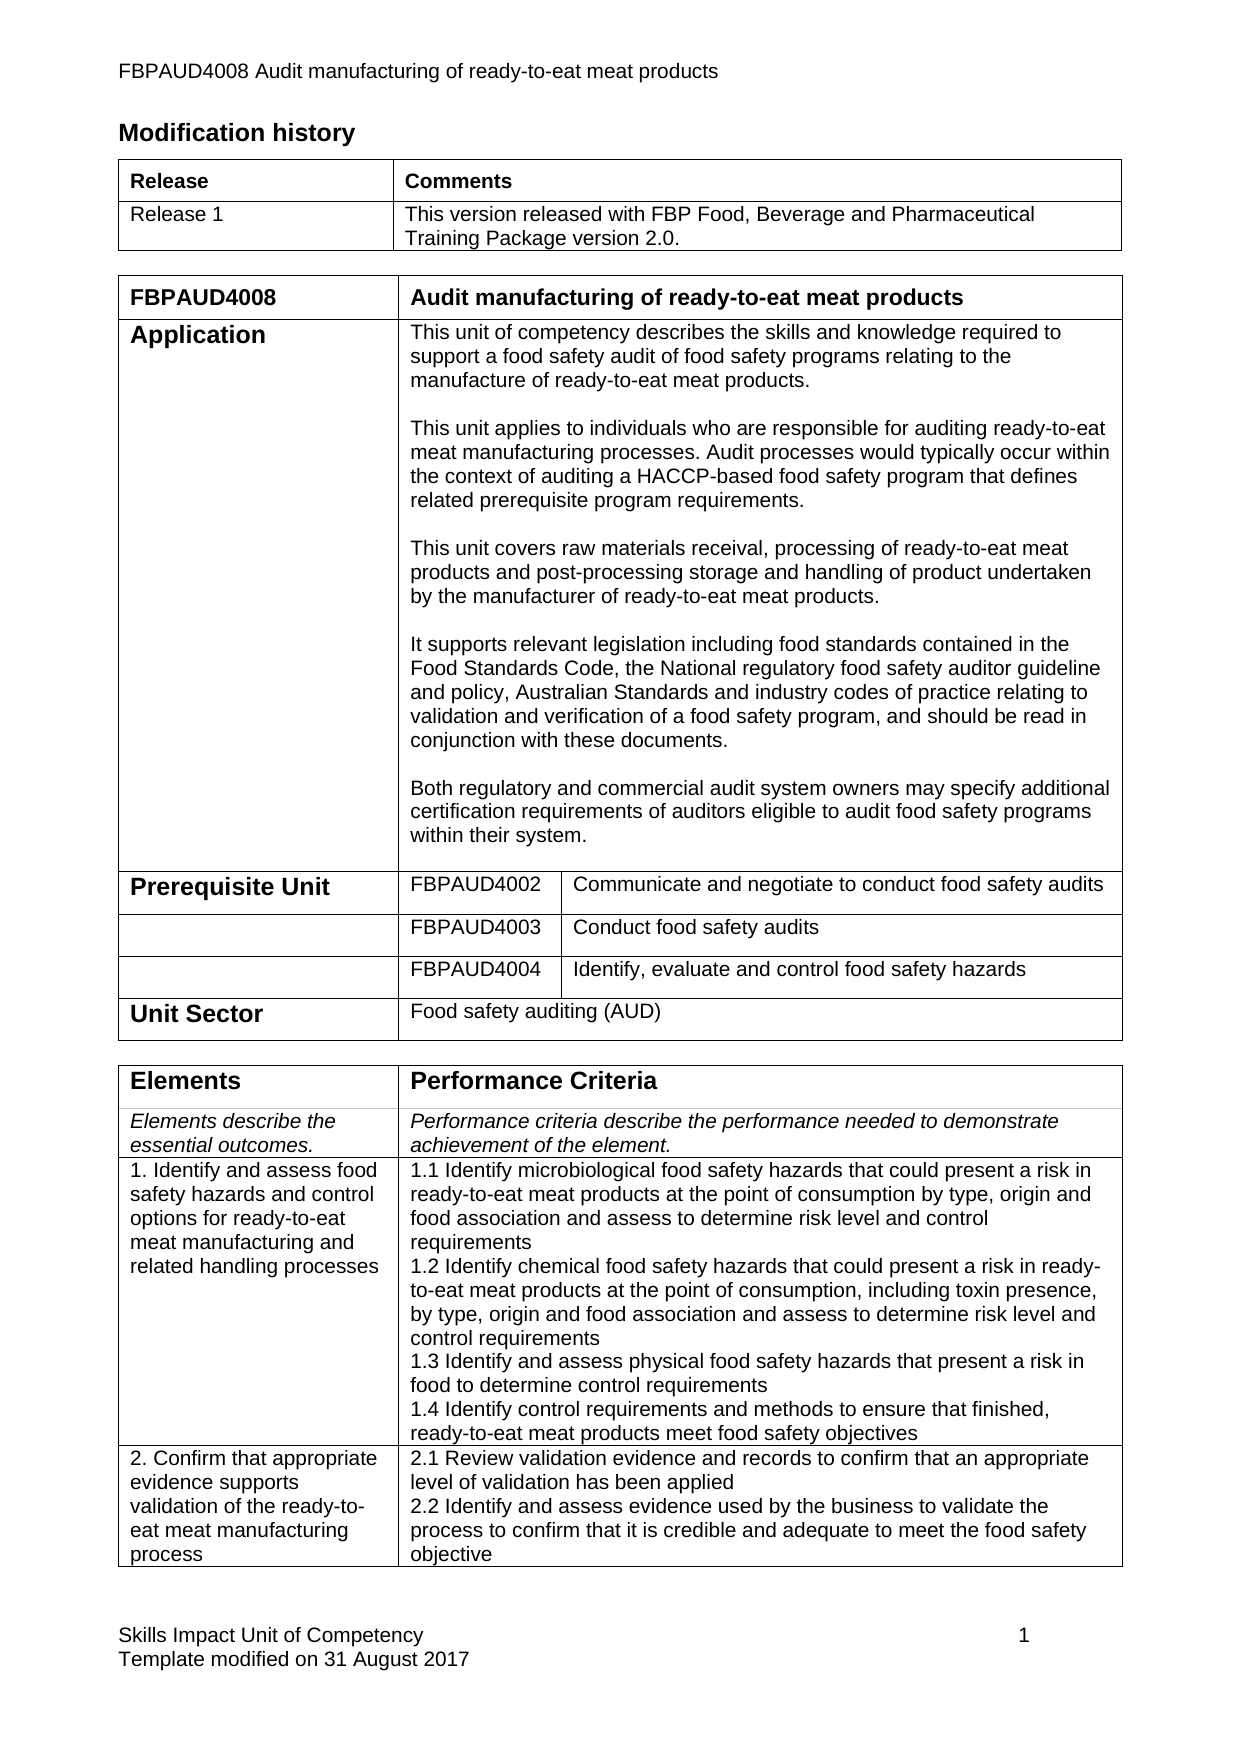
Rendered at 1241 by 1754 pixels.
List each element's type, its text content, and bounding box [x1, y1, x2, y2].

table_cell [119, 957, 398, 998]
table_cell This unit of competency describes the skills and knowledge required to support a food safety audit of food safety programs relating to the manufacture of ready-to-eat meat products. This unit applies to individuals who are responsible for auditing ready-to-eat meat manufacturing processes. Audit processes would typically occur within the context of auditing a HACCP-based food safety program that defines related prerequisite program requirements. This unit covers raw materials receival, processing of ready-to-eat meat products and post-processing storage and handling of product undertaken by the manufacturer of ready-to-eat meat products. It supports relevant legislation including food standards contained in the Food Standards Code, the National regulatory food safety auditor guideline and policy, Australian Standards and industry codes of practice relating to validation and verification of a food safety program, and should be read in conjunction with these documents. Both regulatory and commercial audit system owners may specify additional certification requirements of auditors eligible to audit food safety programs within their system. [399, 320, 1122, 871]
subtitle Modification history [118, 118, 1122, 147]
table_cell 2.1 Review validation evidence and records to confirm that an appropriate level of validation has been applied 2.2 Identify and assess evidence used by the business to validate the process to confirm that it is credible and adequate to meet the food safety objective [399, 1446, 1122, 1566]
table_cell Identify, evaluate and control food safety hazards [562, 957, 1122, 998]
table_cell Application [119, 320, 398, 871]
table_cell Performance criteria describe the performance needed to demonstrate achievement of the element. [399, 1109, 1122, 1157]
table_header Elements [119, 1066, 398, 1108]
table_header FBPAUD4008 [119, 276, 398, 319]
table_cell Food safety auditing (AUD) [399, 999, 1122, 1040]
table_cell Unit Sector [119, 999, 398, 1040]
table_cell 1. Identify and assess food safety hazards and control options for ready-to-eat meat manufacturing and related handling processes [119, 1158, 398, 1445]
table_cell [119, 915, 398, 956]
table_header Release [119, 160, 393, 201]
table_cell Prerequisite Unit [119, 872, 398, 913]
table_cell Release 1 [119, 202, 393, 250]
table_cell Conduct food safety audits [562, 915, 1122, 956]
table_cell FBPAUD4003 [399, 915, 561, 956]
table_cell FBPAUD4004 [399, 957, 561, 998]
table_cell 1.1 Identify microbiological food safety hazards that could present a risk in ready-to-eat meat products at the point of consumption by type, origin and food association and assess to determine risk level and control requirements 1.2 Identify chemical food safety hazards that could present a risk in ready-to-eat meat products at the point of consumption, including toxin presence, by type, origin and food association and assess to determine risk level and control requirements 1.3 Identify and assess physical food safety hazards that present a risk in food to determine control requirements 1.4 Identify control requirements and methods to ensure that finished, ready-to-eat meat products meet food safety objectives [399, 1158, 1122, 1445]
table_header Performance Criteria [399, 1066, 1122, 1108]
table_cell 2. Confirm that appropriate evidence supports validation of the ready-to-eat meat manufacturing process [119, 1446, 398, 1566]
table_header Comments [394, 160, 1121, 201]
table_cell Elements describe the essential outcomes. [119, 1109, 398, 1157]
table_cell FBPAUD4002 [399, 872, 561, 913]
table_cell This version released with FBP Food, Beverage and Pharmaceutical Training Package version 2.0. [394, 202, 1121, 250]
table_cell Communicate and negotiate to conduct food safety audits [562, 872, 1122, 913]
table_header Audit manufacturing of ready-to-eat meat products [399, 276, 1122, 319]
